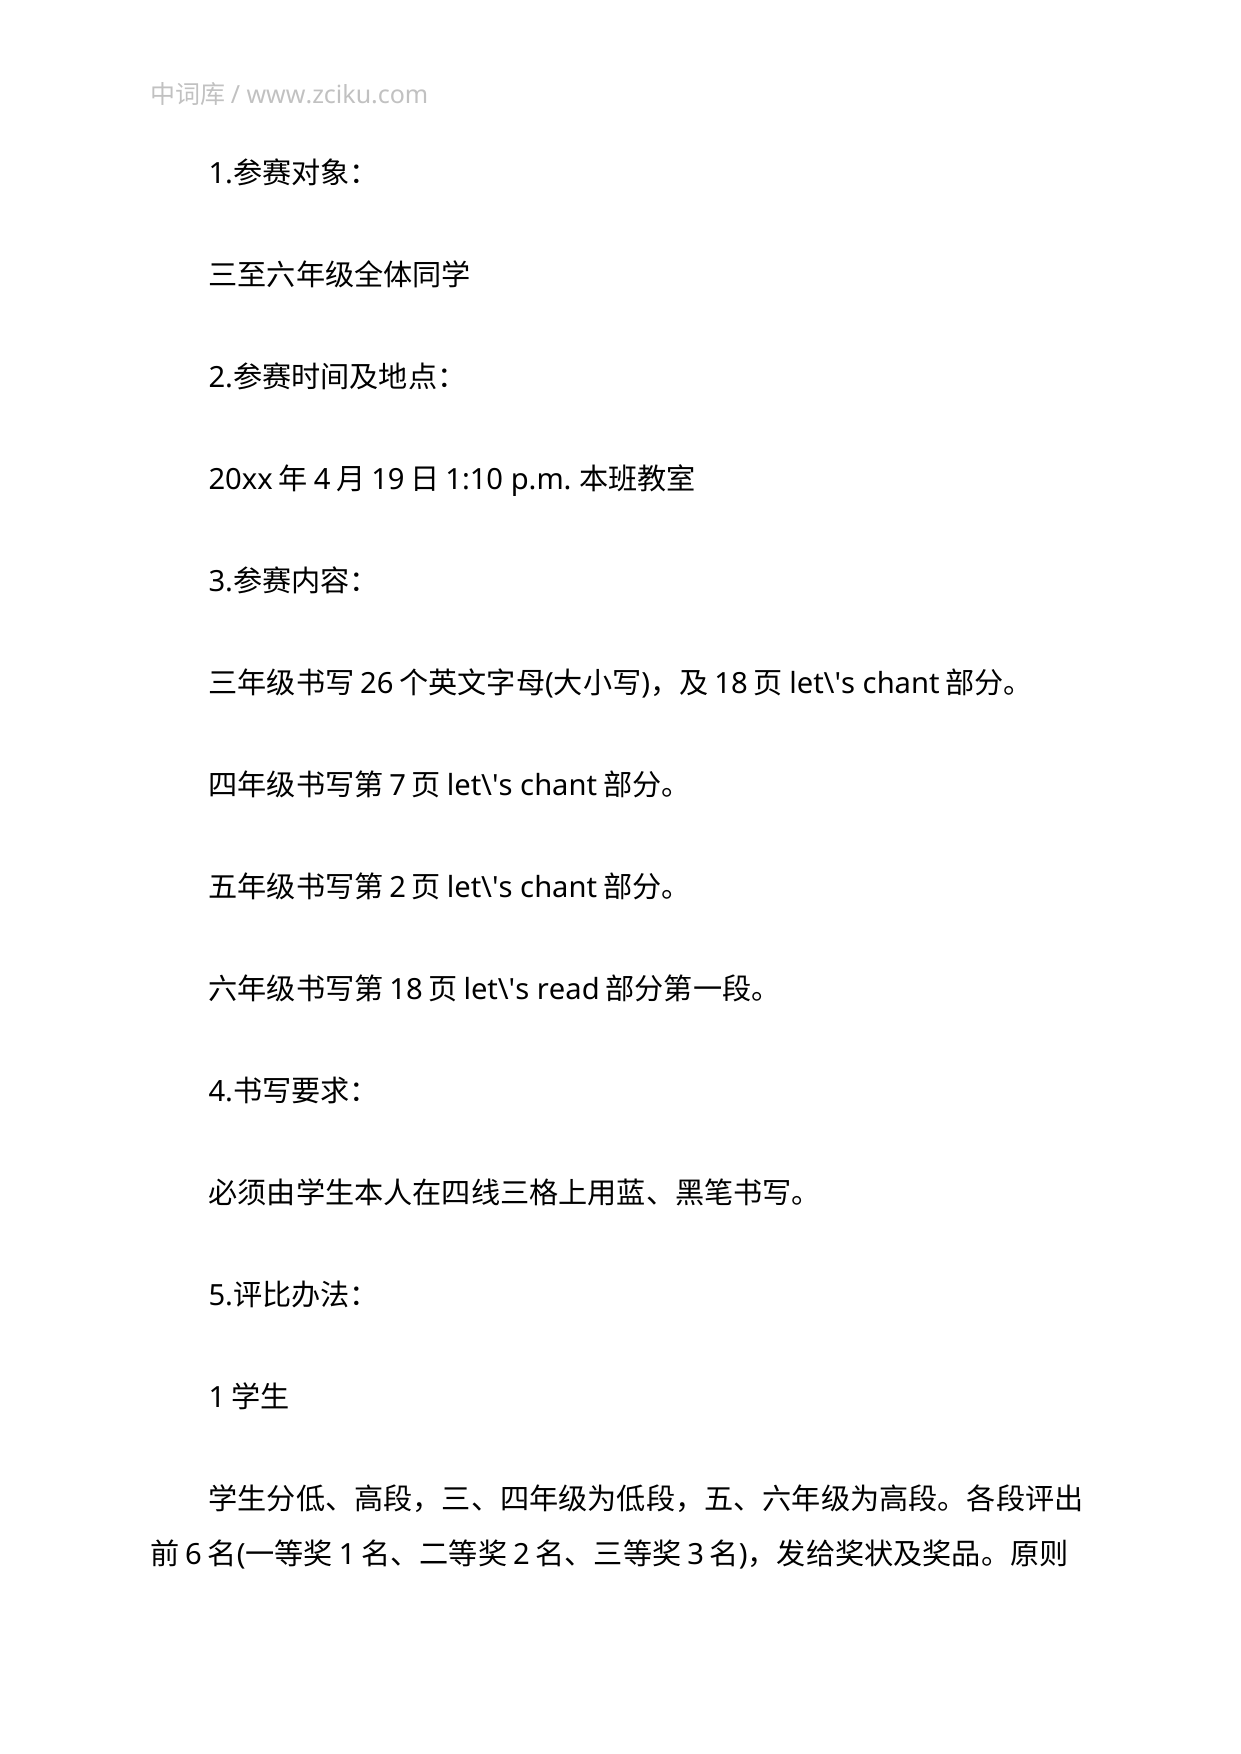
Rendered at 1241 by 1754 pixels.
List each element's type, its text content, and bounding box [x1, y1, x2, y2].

text 4.书写要求： [150, 1068, 1090, 1110]
text 三至六年级全体同学 [150, 252, 1090, 294]
text 必须由学生本人在四线三格上用蓝、黑笔书写。 [150, 1169, 1090, 1212]
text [150, 1475, 1090, 1573]
text 2.参赛时间及地点： [150, 354, 1090, 396]
text 1学生 [150, 1373, 1090, 1416]
text 20xx年4月19日1:10 p.m. 本班教室 [150, 456, 1090, 498]
text 五年级书写第2页let\'s chant部分。 [150, 864, 1090, 906]
text 四年级书写第7页let\'s chant部分。 [150, 762, 1090, 804]
text 5.评比办法： [150, 1271, 1090, 1314]
text 三年级书写26个英文字母(大小写)，及18页 let\'s chant部分。 [150, 660, 1090, 702]
text 1.参赛对象： [150, 150, 1090, 192]
text 3.参赛内容： [150, 558, 1090, 600]
text 六年级书写第18页let\'s read部分第一段。 [150, 966, 1090, 1008]
